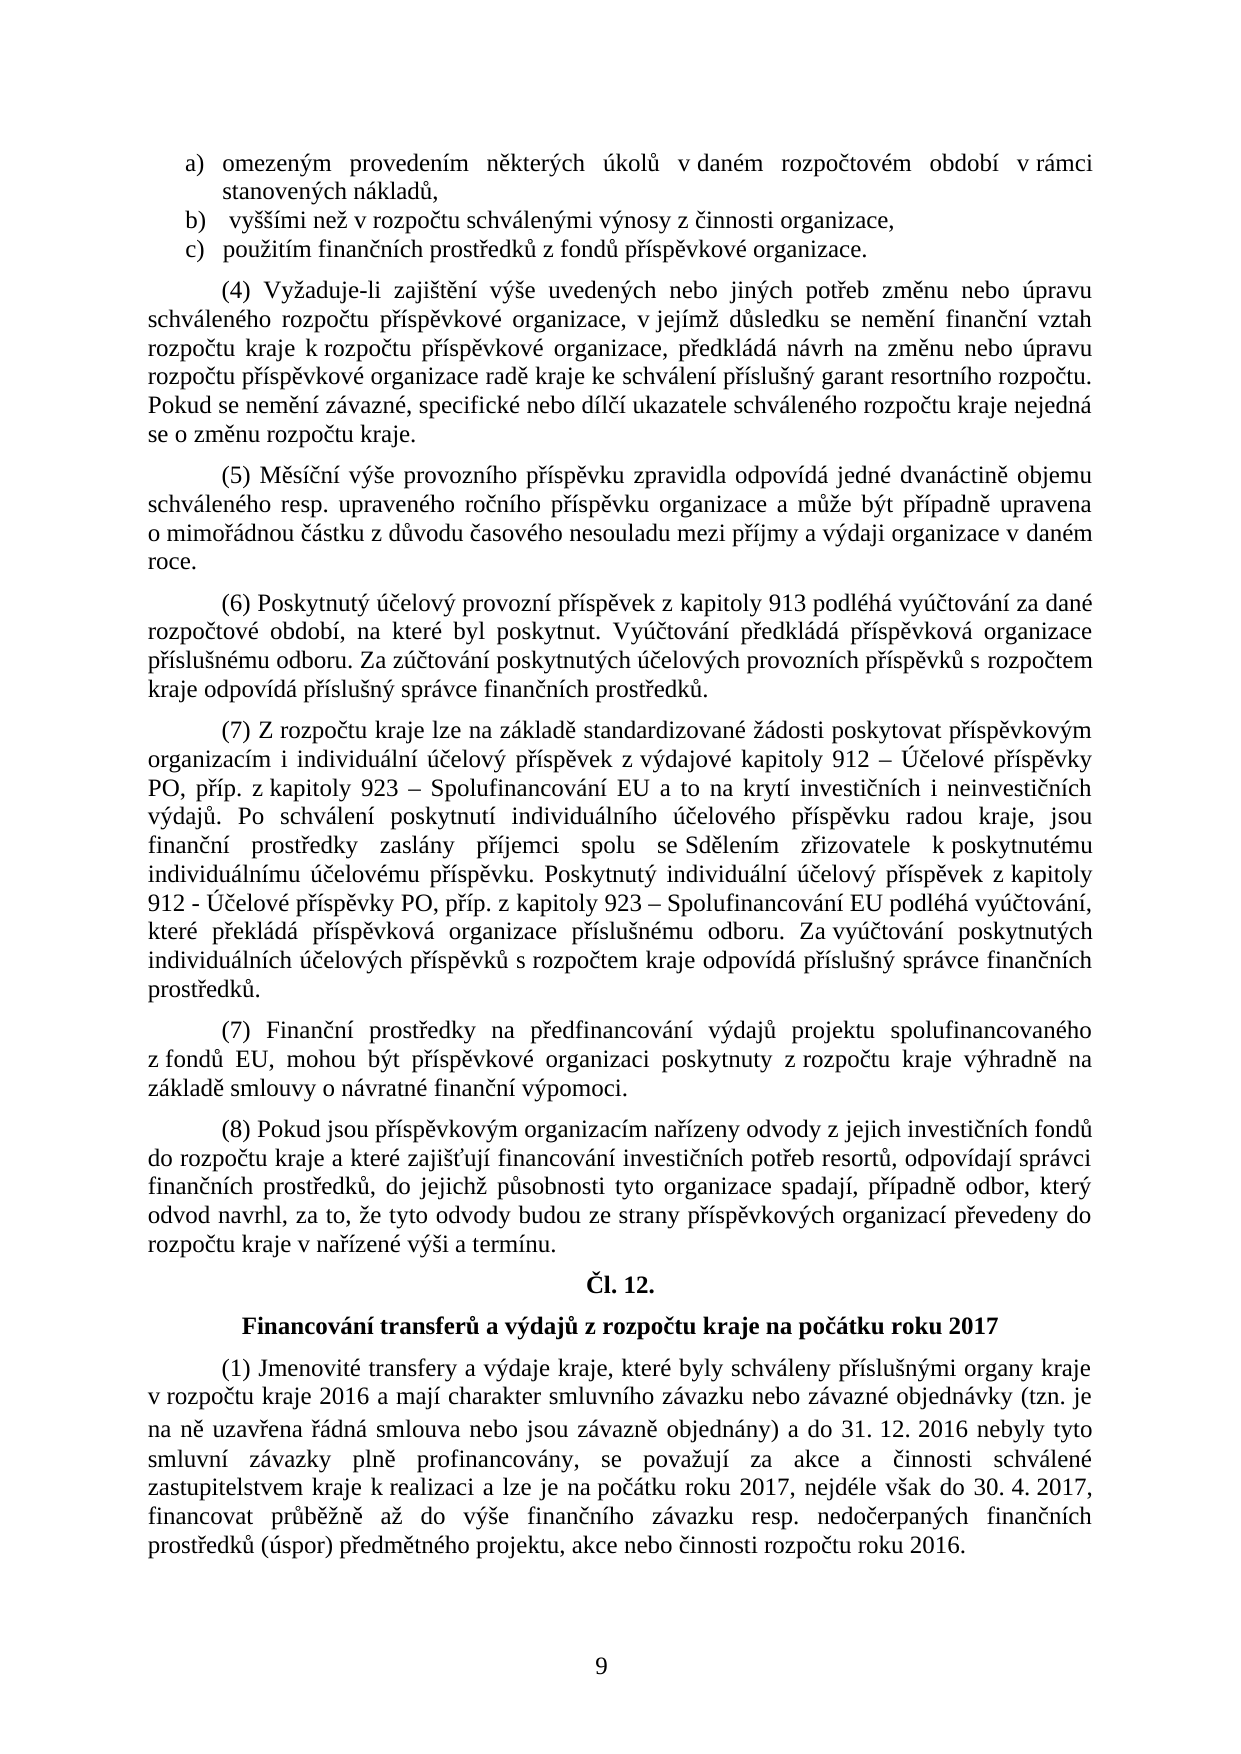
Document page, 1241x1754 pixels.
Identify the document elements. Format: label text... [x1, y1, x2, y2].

text Financování transferů a výdajů z rozpočtu kraje na počátku roku 2017 [148, 1311, 1093, 1340]
text Čl. 12. [148, 1270, 1093, 1299]
list použitím finančních prostředků z fondů příspěvkové organizace. [185, 234, 1093, 263]
text (4) Vyžaduje-li zajištění výše uvedených nebo jiných potřeb změnu nebo úpravu schváleného rozpočtu příspěvkové organizace, v jejímž důsledku se nemění finanční vztah rozpočtu kraje k rozpočtu příspěvkové organizace, předkládá návrh na změnu nebo úpravu rozpočtu příspěvkové organizace radě kraje ke schválení příslušný garant resortního rozpočtu. Pokud se nemění závazné, specifické nebo dílčí ukazatele schváleného rozpočtu kraje nejedná se o změnu rozpočtu kraje. [148, 275, 1093, 448]
list omezeným provedením některých úkolů v daném rozpočtovém období v rámci stanovených nákladů, [185, 148, 1093, 205]
text (8) Pokud jsou příspěvkovým organizacím nařízeny odvody z jejich investičních fondů do rozpočtu kraje a které zajišťují financování investičních potřeb resortů, odpovídají správci finančních prostředků, do jejichž působnosti tyto organizace spadají, případně odbor, který odvod navrhl, za to, že tyto odvody budou ze strany příspěvkových organizací převedeny do rozpočtu kraje v nařízené výši a termínu. [148, 1114, 1093, 1258]
text (7) Finanční prostředky na předfinancování výdajů projektu spolufinancovaného z fondů EU, mohou být příspěvkové organizaci poskytnuty z rozpočtu kraje výhradně na základě smlouvy o návratné finanční výpomoci. [148, 1015, 1093, 1101]
text (1) Jmenovité transfery a výdaje kraje, které byly schváleny příslušnými organy kraje v rozpočtu kraje 2016 a mají charakter smluvního závazku nebo závazné objednávky (tzn. je na ně uzavřena řádná smlouva nebo jsou závazně objednány) a do 31. 12. 2016 nebyly tyto smluvní závazky plně profinancovány, se považují za akce a činnosti schválené zastupitelstvem kraje k realizaci a lze je na počátku roku 2017, nejdéle však do 30. 4. 2017, financovat průběžně až do výše finančního závazku resp. nedočerpaných finančních prostředků (úspor) předmětného projektu, akce nebo činnosti rozpočtu roku 2016. [148, 1353, 1093, 1559]
text (5) Měsíční výše provozního příspěvku zpravidla odpovídá jedné dvanáctině objemu schváleného resp. upraveného ročního příspěvku organizace a může být případně upravena o mimořádnou částku z důvodu časového nesouladu mezi příjmy a výdaji organizace v daném roce. [148, 460, 1093, 575]
text (7) Z rozpočtu kraje lze na základě standardizované žádosti poskytovat příspěvkovým organizacím i individuální účelový příspěvek z výdajové kapitoly 912 – Účelové příspěvky PO, příp. z kapitoly 923 – Spolufinancování EU a to na krytí investičních i neinvestičních výdajů. Po schválení poskytnutí individuálního účelového příspěvku radou kraje, jsou finanční prostředky zaslány příjemci spolu se Sdělením zřizovatele k poskytnutému individuálnímu účelovému příspěvku. Poskytnutý individuální účelový příspěvek z kapitoly 912 - Účelové příspěvky PO, příp. z kapitoly 923 – Spolufinancování EU podléhá vyúčtování, které překládá příspěvková organizace příslušnému odboru. Za vyúčtování poskytnutých individuálních účelových příspěvků s rozpočtem kraje odpovídá příslušný správce finančních prostředků. [148, 715, 1093, 1003]
list vyššími než v rozpočtu schválenými výnosy z činnosti organizace, [185, 205, 1093, 234]
text (6) Poskytnutý účelový provozní příspěvek z kapitoly 913 podléhá vyúčtování za dané rozpočtové období, na které byl poskytnut. Vyúčtování předkládá příspěvková organizace příslušnému odboru. Za zúčtování poskytnutých účelových provozních příspěvků s rozpočtem kraje odpovídá příslušný správce finančních prostředků. [148, 588, 1093, 703]
